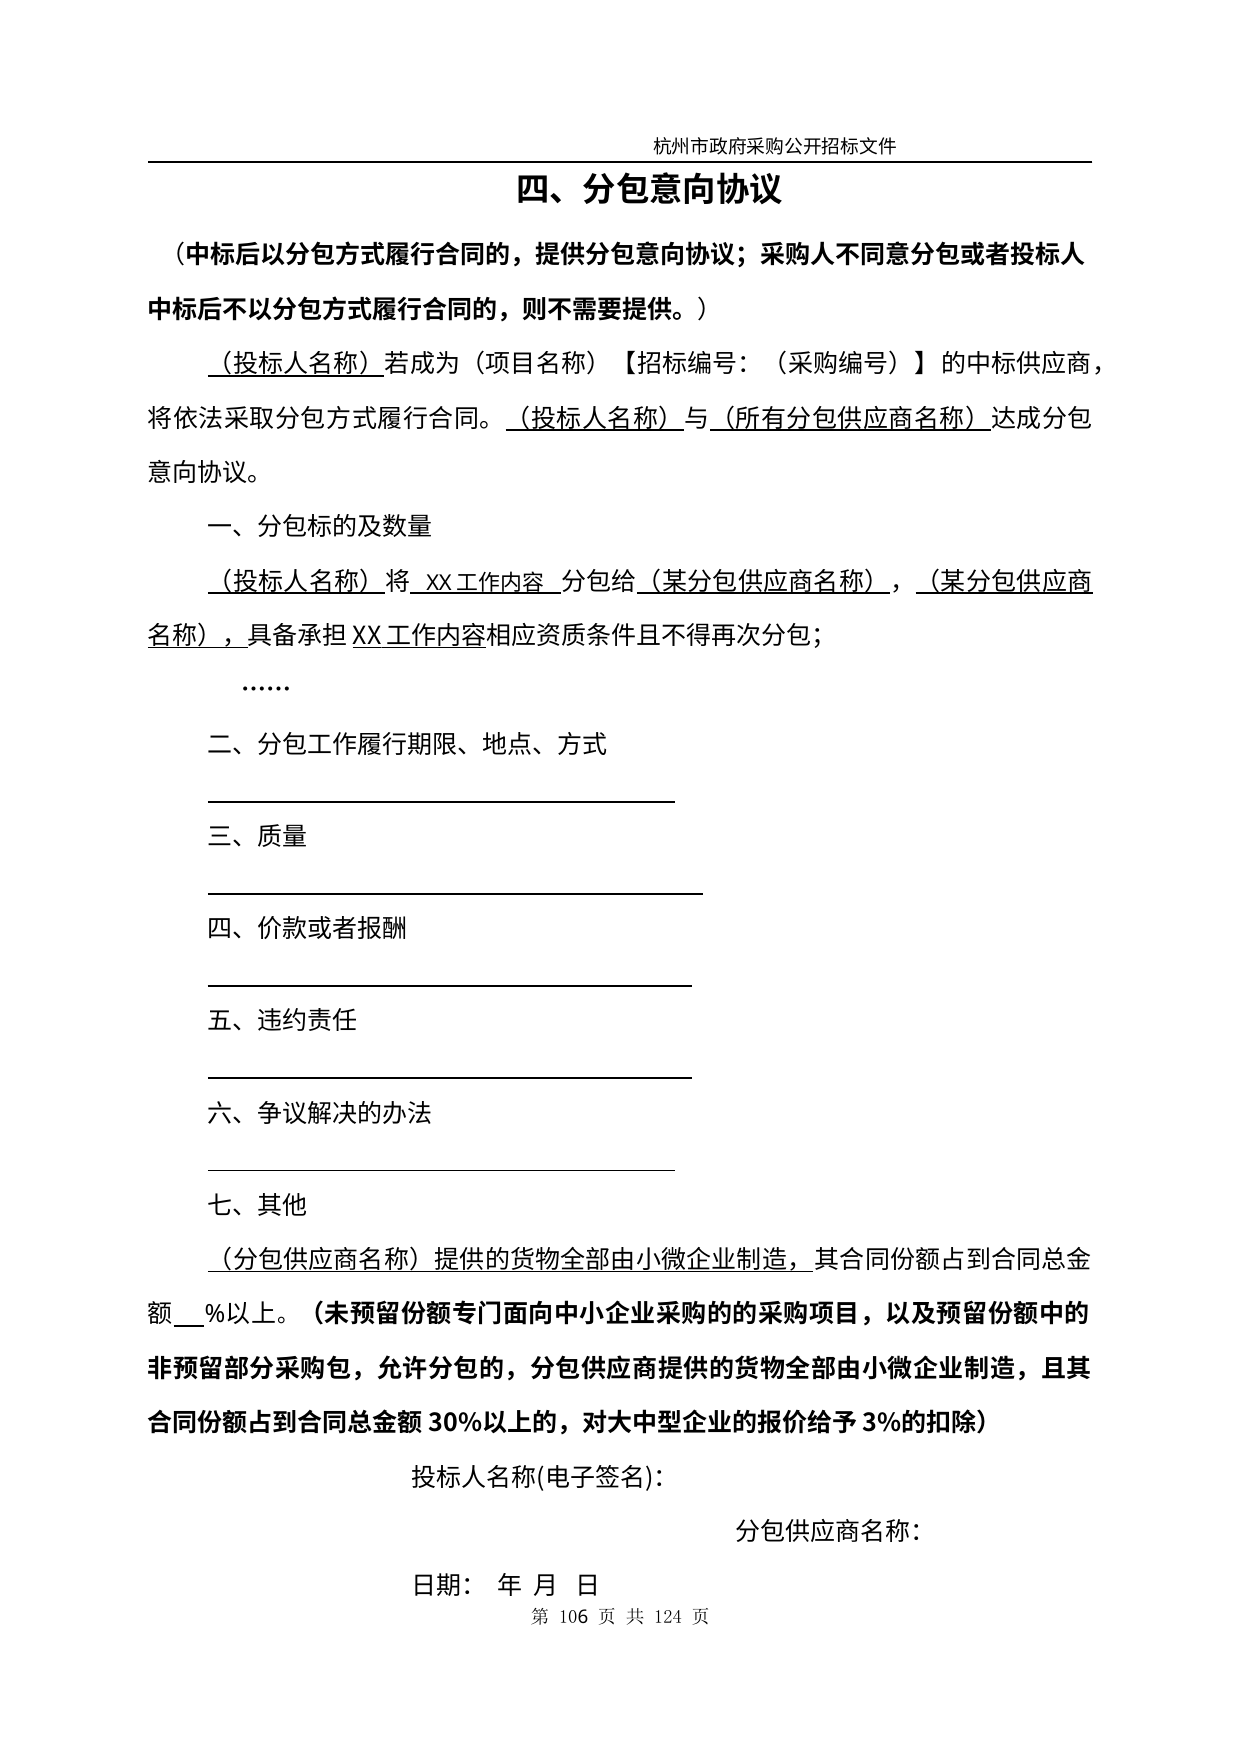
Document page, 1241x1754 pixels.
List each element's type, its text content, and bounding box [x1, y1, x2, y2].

subtitle …… [217, 670, 1092, 706]
text 分包供应商名称： [148, 1511, 1092, 1548]
text 四、分包意向协议 [148, 163, 1042, 211]
text 六、争议解决的办法 [148, 1093, 1092, 1129]
text 日期： 年 月 日 [148, 1566, 1049, 1602]
text 四、价款或者报酬 [148, 909, 1092, 945]
text 三、质量 [148, 816, 1092, 853]
text （中标后以分包方式履行合同的，提供分包意向协议；采购人不同意分包或者投标人中标后不以分包方式履行合同的，则不需要提供。） [148, 235, 1092, 326]
text （投标人名称）若成为（项目名称）【招标编号：（采购编号）】的中标供应商，将依法采取分包方式履行合同。（投标人名称）与（所有分包供应商名称）达成分包意向协议。 [148, 344, 1092, 489]
text （分包供应商名称）提供的货物全部由小微企业制造，其合同份额占到合同总金额 %以上。（未预留份额专门面向中小企业采购的的采购项目，以及预留份额中的非预留部分采购包，允许分包的，分包供应商提供的货物全部由小微企业制造，且其合同份额占到合同总金额 30%以上的，对大中型企业的报价给予3%的扣除） [148, 1239, 1092, 1439]
text （投标人名称）将 XX工作内容 分包给（某分包供应商名称），（某分包供应商名称），具备承担XX工作内容相应资质条件且不得再次分包； [148, 561, 1092, 652]
text 投标人名称(电子签名)： [148, 1457, 1092, 1493]
text 五、违约责任 [207, 1001, 1092, 1037]
text 七、其他 [148, 1185, 1092, 1221]
text 二、分包工作履行期限、地点、方式 [148, 724, 1092, 761]
text 一、分包标的及数量 [148, 507, 1092, 543]
